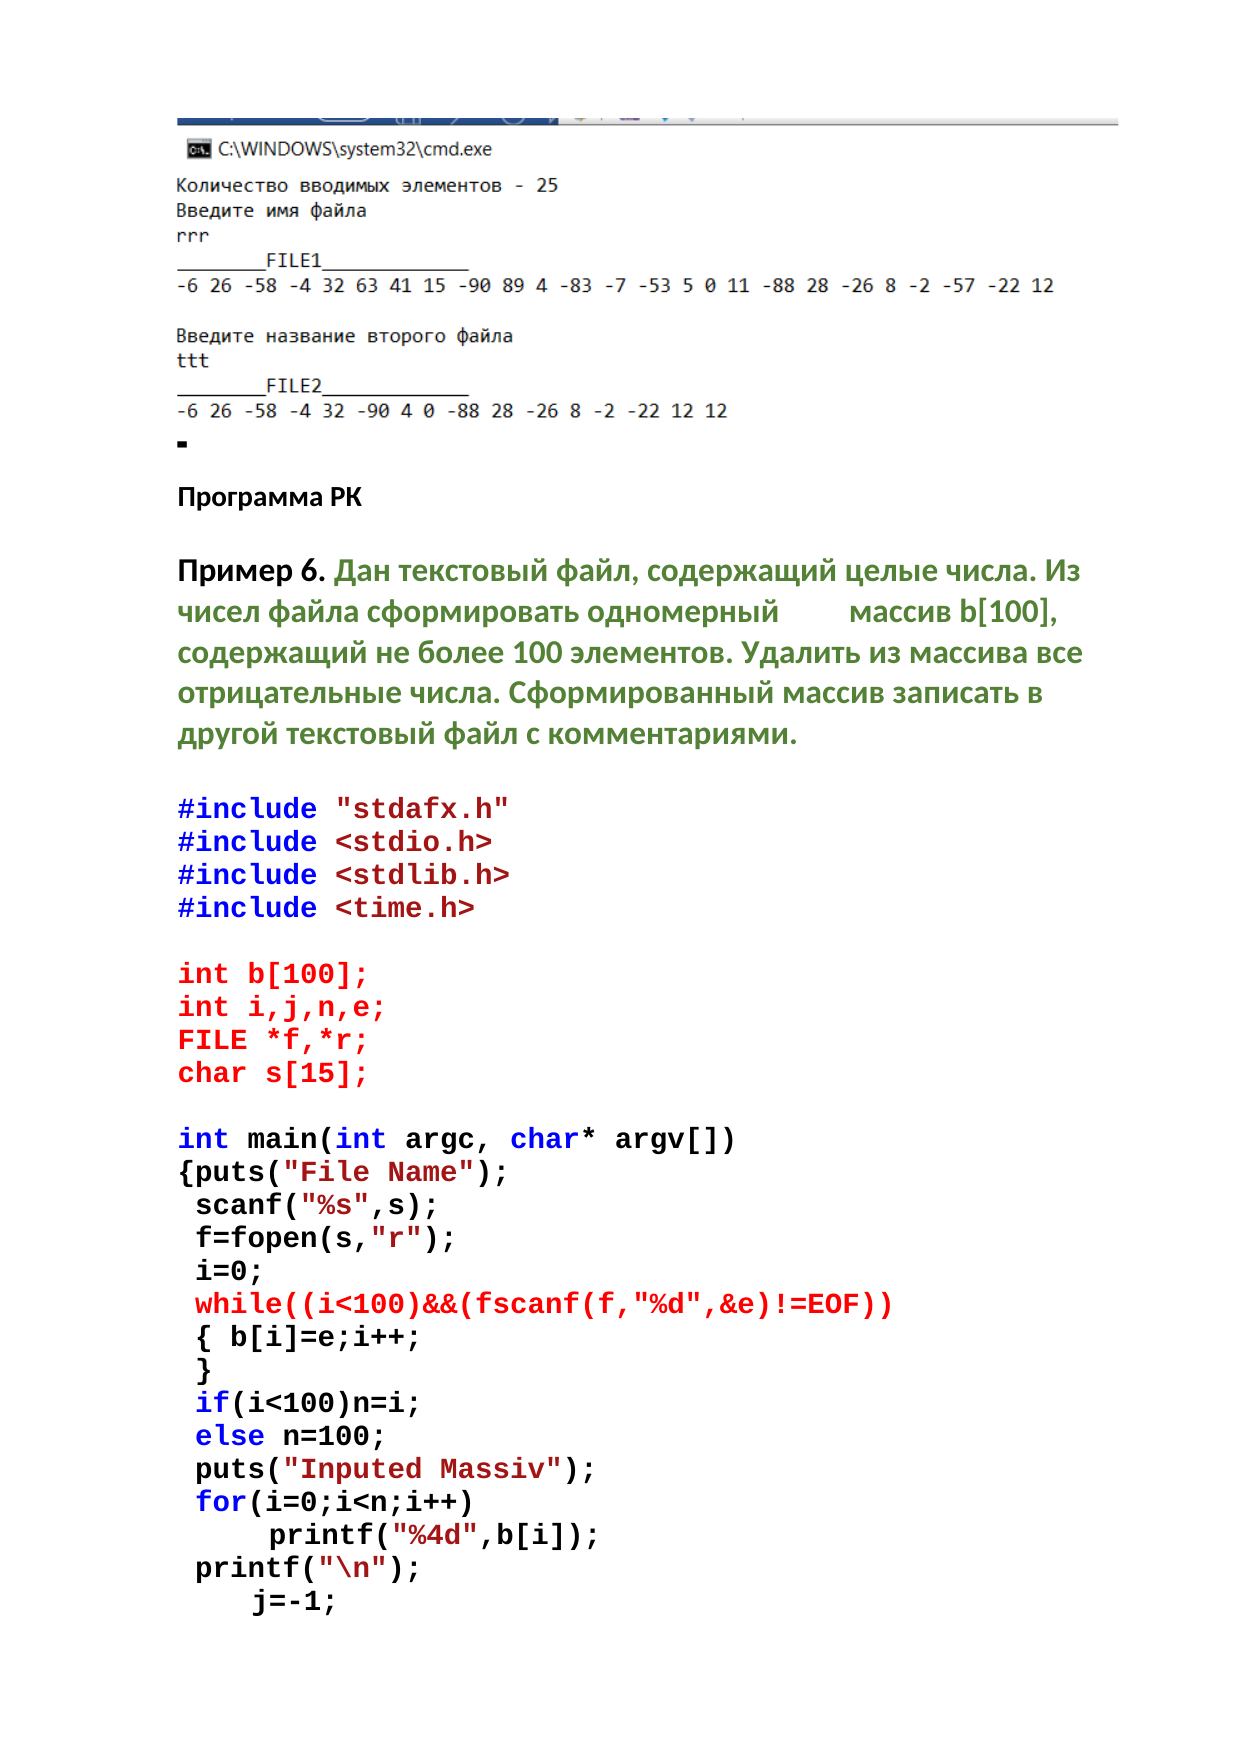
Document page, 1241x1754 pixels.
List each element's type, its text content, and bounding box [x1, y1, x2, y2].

text {puts("File Name"); [177, 1157, 1152, 1190]
text printf("\n"); [177, 1553, 1152, 1586]
text int b[100]; [177, 959, 1152, 992]
text Пример 6. Дан текстовый файл, содержащий целые числа. Из чисел файла сформировать одномерный массив b[100], содержащий не более 100 элементов. Удалить из массива все отрицательные числа. Сформированный массив записать в другой текстовый файл с комментариями. [177, 549, 1152, 753]
text i=0; [177, 1256, 1152, 1289]
text scanf("%s",s); [177, 1190, 1152, 1223]
text f=fopen(s,"r"); [177, 1223, 1152, 1256]
text #include <stdlib.h> [177, 860, 1152, 893]
text #include <stdio.h> [177, 827, 1152, 860]
text puts("Inputed Massiv"); [177, 1454, 1152, 1487]
text { b[i]=e;i++; [177, 1322, 1152, 1355]
text j=-1; [177, 1586, 1152, 1619]
text FILE *f,*r; [177, 1025, 1152, 1058]
text if(i<100)n=i; [177, 1388, 1152, 1421]
text for(i=0;i<n;i++) [177, 1487, 1152, 1520]
text #include <time.h> [177, 893, 1152, 926]
picture [177, 118, 1119, 479]
text int main(int argc, char* argv[]) [177, 1124, 1152, 1157]
text printf("%4d",b[i]); [177, 1520, 1152, 1553]
text Программа РК [177, 478, 1152, 514]
text } [177, 1355, 1152, 1388]
text else n=100; [177, 1421, 1152, 1454]
text int i,j,n,e; [177, 992, 1152, 1025]
text while((i<100)&&(fscanf(f,"%d",&e)!=EOF)) [177, 1289, 1152, 1322]
text #include "stdafx.h" [177, 794, 1152, 827]
text char s[15]; [177, 1058, 1152, 1091]
